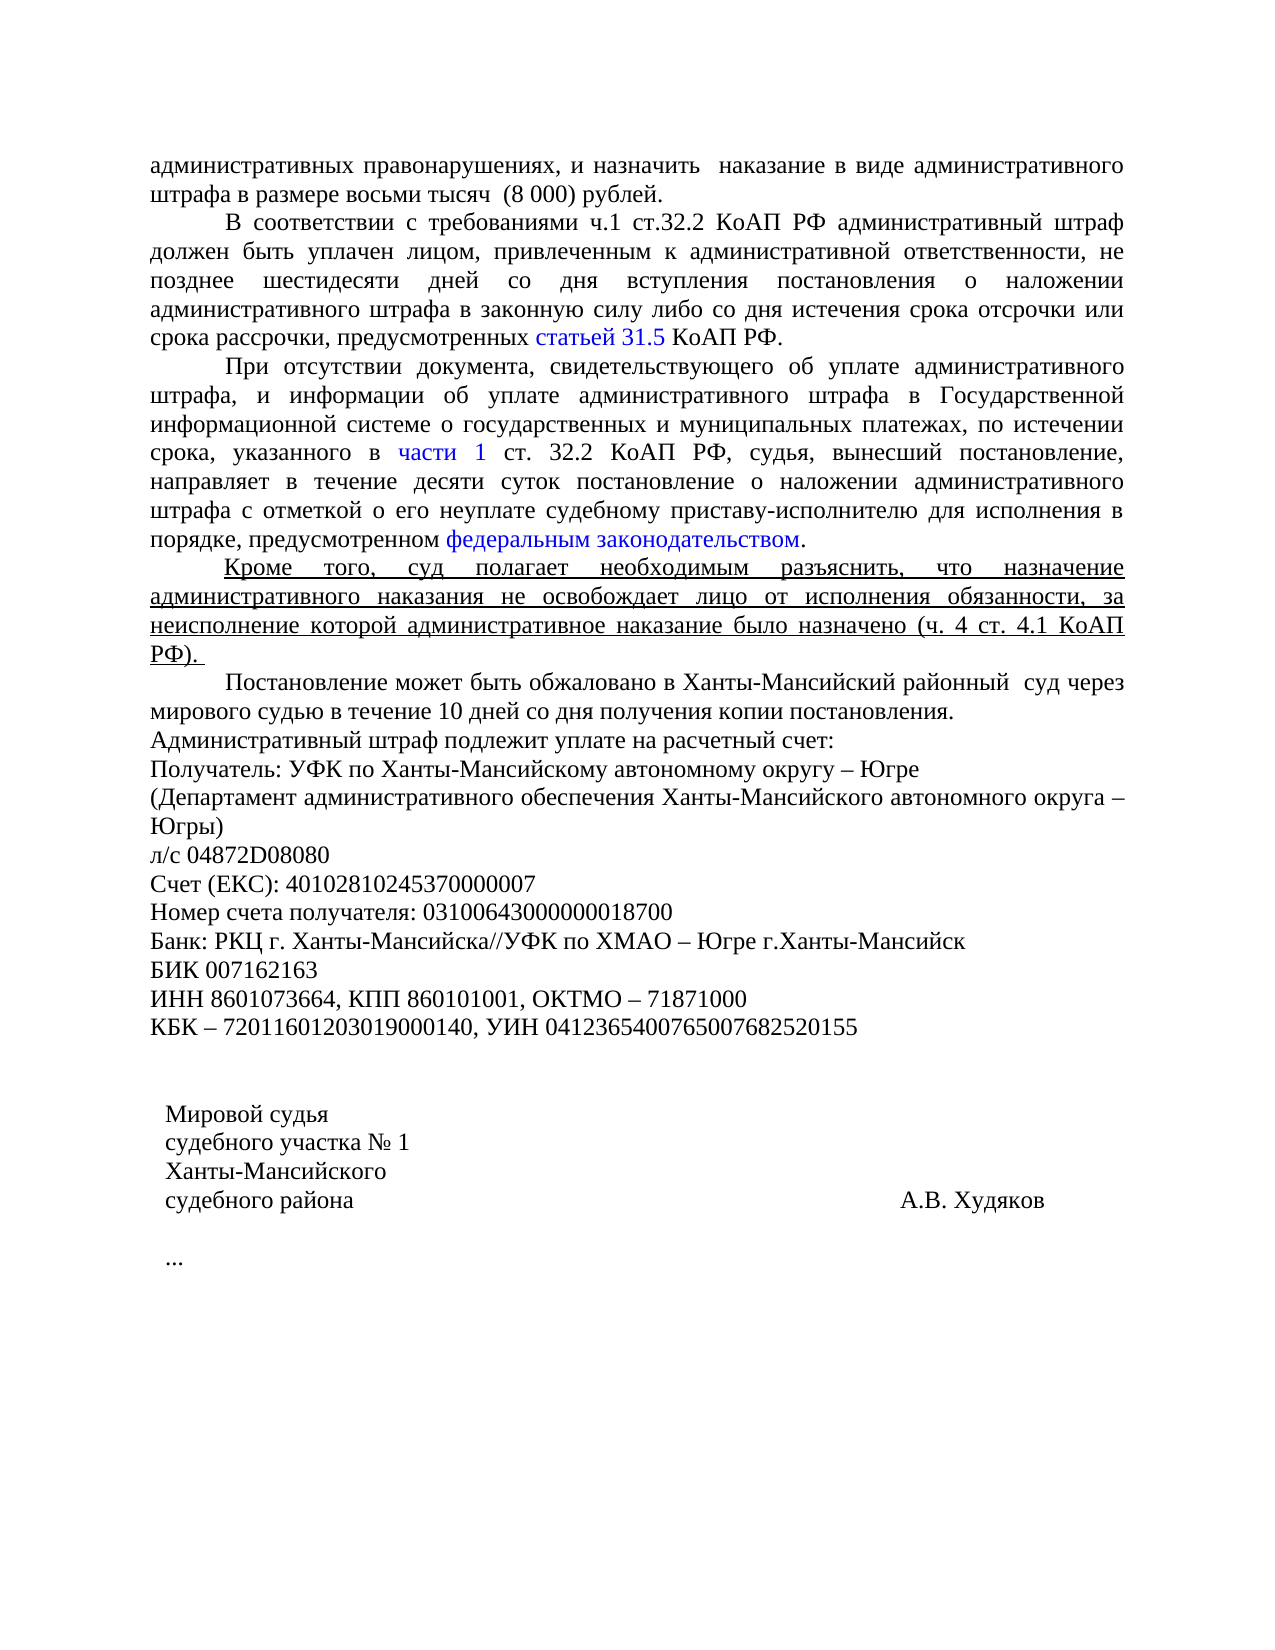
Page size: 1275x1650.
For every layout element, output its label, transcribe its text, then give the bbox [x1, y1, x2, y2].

text При отсутствии документа, свидетельствующего об уплате административного штрафа, и информации об уплате административного штрафа в Государственной информационной системе о государственных и муниципальных платежах, по истечении срока, указанного в части 1 ст. 32.2 КоАП РФ, судья, вынесший постановление, направляет в течение десяти суток постановление о наложении административного штрафа с отметкой о его неуплате судебному приставу-исполнителю для исполнения в порядке, предусмотренном федеральным законодательством. [150, 351, 1125, 552]
text Банк: РКЦ г. Ханты-Мансийска//УФК по ХМАО – Югре г.Ханты-Мансийск [150, 926, 1125, 955]
text ИНН 8601073664, КПП 860101001, ОКТМО – 71871000 [150, 984, 1125, 1012]
text судебного участка № 1 [165, 1127, 1125, 1156]
text Постановление может быть обжаловано в Ханты-Мансийский районный суд через мирового судью в течение 10 дней со дня получения копии постановления. [150, 667, 1125, 725]
text В соответствии с требованиями ч.1 ст.32.2 КоАП РФ административный штраф должен быть уплачен лицом, привлеченным к административной ответственности, не позднее шестидесяти дней со дня вступления постановления о наложении административного штрафа в законную силу либо со дня истечения срока отсрочки или срока рассрочки, предусмотренных статьей 31.5 КоАП РФ. [150, 207, 1125, 351]
text Получатель: УФК по Ханты-Мансийскому автономному округу – Югре [150, 754, 1125, 782]
text Кроме того, суд полагает необходимым разъяснить, что назначение административного наказания не освобождает лицо от исполнения обязанности, за неисполнение которой административное наказание было назначено (ч. 4 ст. 4.1 КоАП РФ). [150, 552, 1125, 606]
text Номер счета получателя: 03100643000000018700 [150, 897, 1125, 926]
text Ханты-Мансийского [165, 1156, 1125, 1185]
text КБК – 72011601203019000140, УИН 0412365400765007682520155 [150, 1012, 1125, 1041]
text л/с 04872D08080 [150, 840, 1125, 869]
text Счет (ЕКС): 40102810245370000007 [150, 869, 1125, 897]
text Мировой судья [165, 1099, 1125, 1127]
text Кроме того, суд полагает необходимым разъяснить, что назначение административного наказания не освобождает лицо от исполнения обязанности, за неисполнение которой административное наказание было назначено (ч. 4 ст. 4.1 КоАП РФ). [150, 608, 1125, 635]
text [150, 150, 1125, 207]
text (Департамент административного обеспечения Ханты-Мансийского автономного округа – Югры) [150, 782, 1125, 840]
text Кроме того, суд полагает необходимым разъяснить, что назначение административного наказания не освобождает лицо от исполнения обязанности, за неисполнение которой административное наказание было назначено (ч. 4 ст. 4.1 КоАП РФ). [150, 636, 1125, 667]
text ... [165, 1242, 1125, 1271]
text БИК 007162163 [150, 955, 1125, 984]
text Административный штраф подлежит уплате на расчетный счет: [150, 725, 1125, 754]
text судебного района А.В. Худяков [165, 1185, 1125, 1214]
